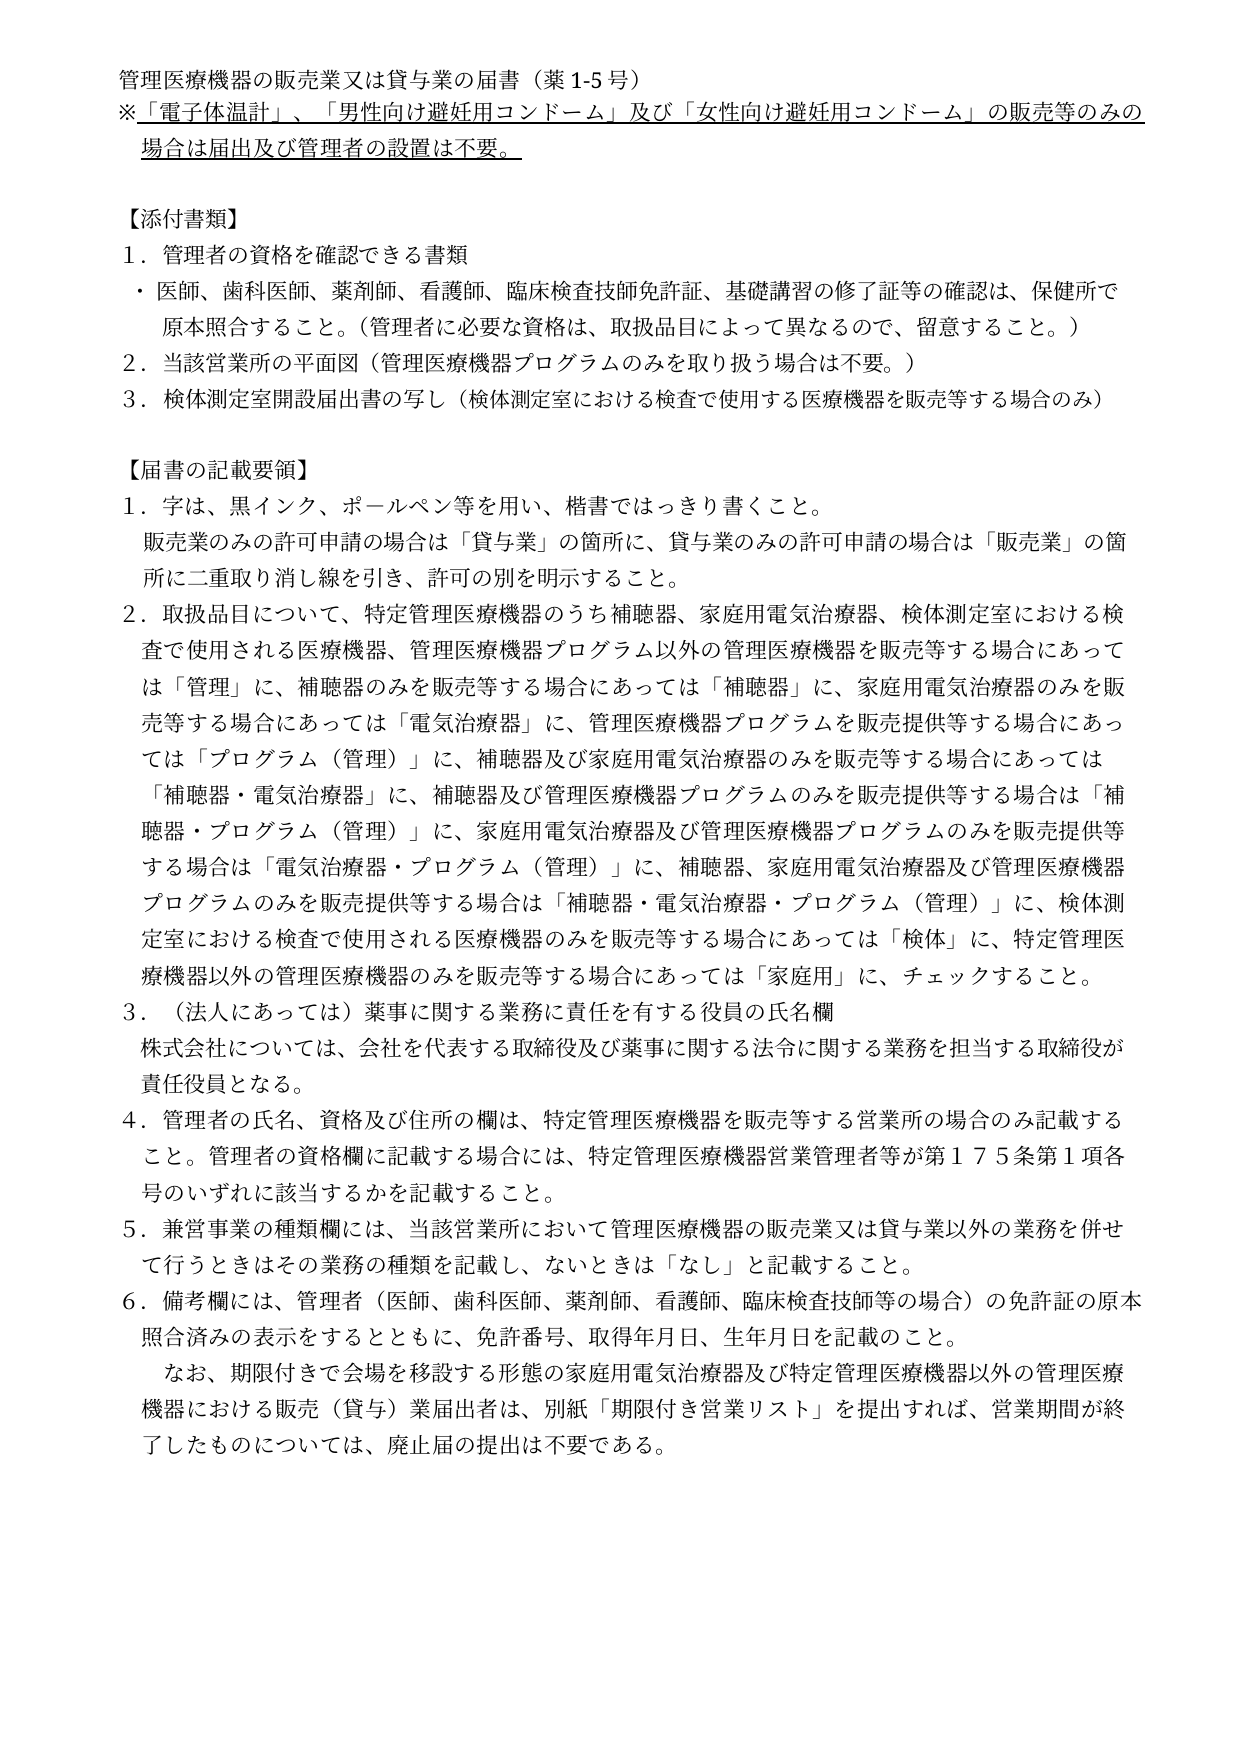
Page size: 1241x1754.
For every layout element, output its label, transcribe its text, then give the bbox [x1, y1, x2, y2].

text 【添付書類】 [118, 202, 1146, 233]
text 原本照合すること｡（管理者に必要な資格は、取扱品目によって異なるので、留意すること。） [118, 310, 1146, 342]
text ３．（法人にあっては）薬事に関する業務に責任を有する役員の氏名欄 [118, 995, 1146, 1026]
text １．管理者の資格を確認できる書類 [118, 238, 1146, 269]
text 株式会社については、会社を代表する取締役及び薬事に関する法令に関する業務を担当する取締役が [118, 1031, 1146, 1063]
text 福岡市保健所長 様管理医療機器の販売業又は貸与業の届書（薬1-5号） [118, 64, 1146, 95]
text ２．当該営業所の平面図（管理医療機器プログラムのみを取り扱う場合は不要。） [118, 346, 1146, 378]
text なお、期限付きで会場を移設する形態の家庭用電気治療器及び特定管理医療機器以外の管理医療機器における販売（貸与）業届出者は、別紙「期限付き営業リスト」を提出すれば、営業期間が終了したものについては、廃止届の提出は不要である。 [118, 1356, 1146, 1460]
text ５．兼営事業の種類欄には、当該営業所において管理医療機器の販売業又は貸与業以外の業務を併せて行うときはその業務の種類を記載し、ないときは「なし」と記載すること。 [118, 1212, 1146, 1279]
text ※「電子体温計」、「男性向け避妊用コンドーム」及び「女性向け避妊用コンドーム」の販売等のみの場合は届出及び管理者の設置は不要。 [118, 95, 1146, 163]
text ６．備考欄には、管理者（医師、歯科医師、薬剤師、看護師、臨床検査技師等の場合）の免許証の原本照合済みの表示をするとともに、免許番号、取得年月日、生年月日を記載のこと。 [118, 1284, 1146, 1352]
text ２．取扱品目について、特定管理医療機器のうち補聴器、家庭用電気治療器、検体測定室における検査で使用される医療機器、管理医療機器プログラム以外の管理医療機器を販売等する場合にあっては「管理」に、補聴器のみを販売等する場合にあっては「補聴器」に、家庭用電気治療器のみを販売等する場合にあっては「電気治療器」に、管理医療機器プログラムを販売提供等する場合にあっては「プログラム（管理）」に、補聴器及び家庭用電気治療器のみを販売等する場合にあっては「補聴器・電気治療器」に、補聴器及び管理医療機器プログラムのみを販売提供等する場合は「補聴器・プログラム（管理）」に、家庭用電気治療器及び管理医療機器プログラムのみを販売提供等する場合は「電気治療器・プログラム（管理）」に、補聴器、家庭用電気治療器及び管理医療機器プログラムのみを販売提供等する場合は「補聴器・電気治療器・プログラム（管理）」に、検体測定室における検査で使用される医療機器のみを販売等する場合にあっては「検体」に、特定管理医療機器以外の管理医療機器のみを販売等する場合にあっては「家庭用」に、チェックすること。 [118, 597, 1146, 990]
text １．字は、黒インク、ポ－ルペン等を用い、楷書ではっきり書くこと。 [118, 489, 1146, 520]
text ・ 医師、歯科医師、薬剤師、看護師、臨床検査技師免許証、基礎講習の修了証等の確認は、保健所で [118, 274, 1146, 306]
text 販売業のみの許可申請の場合は「貸与業」の箇所に、貸与業のみの許可申請の場合は「販売業」の箇所に二重取り消し線を引き、許可の別を明示すること。 [143, 525, 1146, 593]
text 責任役員となる。 [118, 1067, 1146, 1099]
text 【届書の記載要領】 [118, 453, 1146, 484]
text ４．管理者の氏名、資格及び住所の欄は、特定管理医療機器を販売等する営業所の場合のみ記載すること。管理者の資格欄に記載する場合には、特定管理医療機器営業管理者等が第１７５条第１項各号のいずれに該当するかを記載すること。 [118, 1103, 1146, 1207]
text ３．検体測定室開設届出書の写し（検体測定室における検査で使用する医療機器を販売等する場合のみ） [118, 382, 1146, 414]
